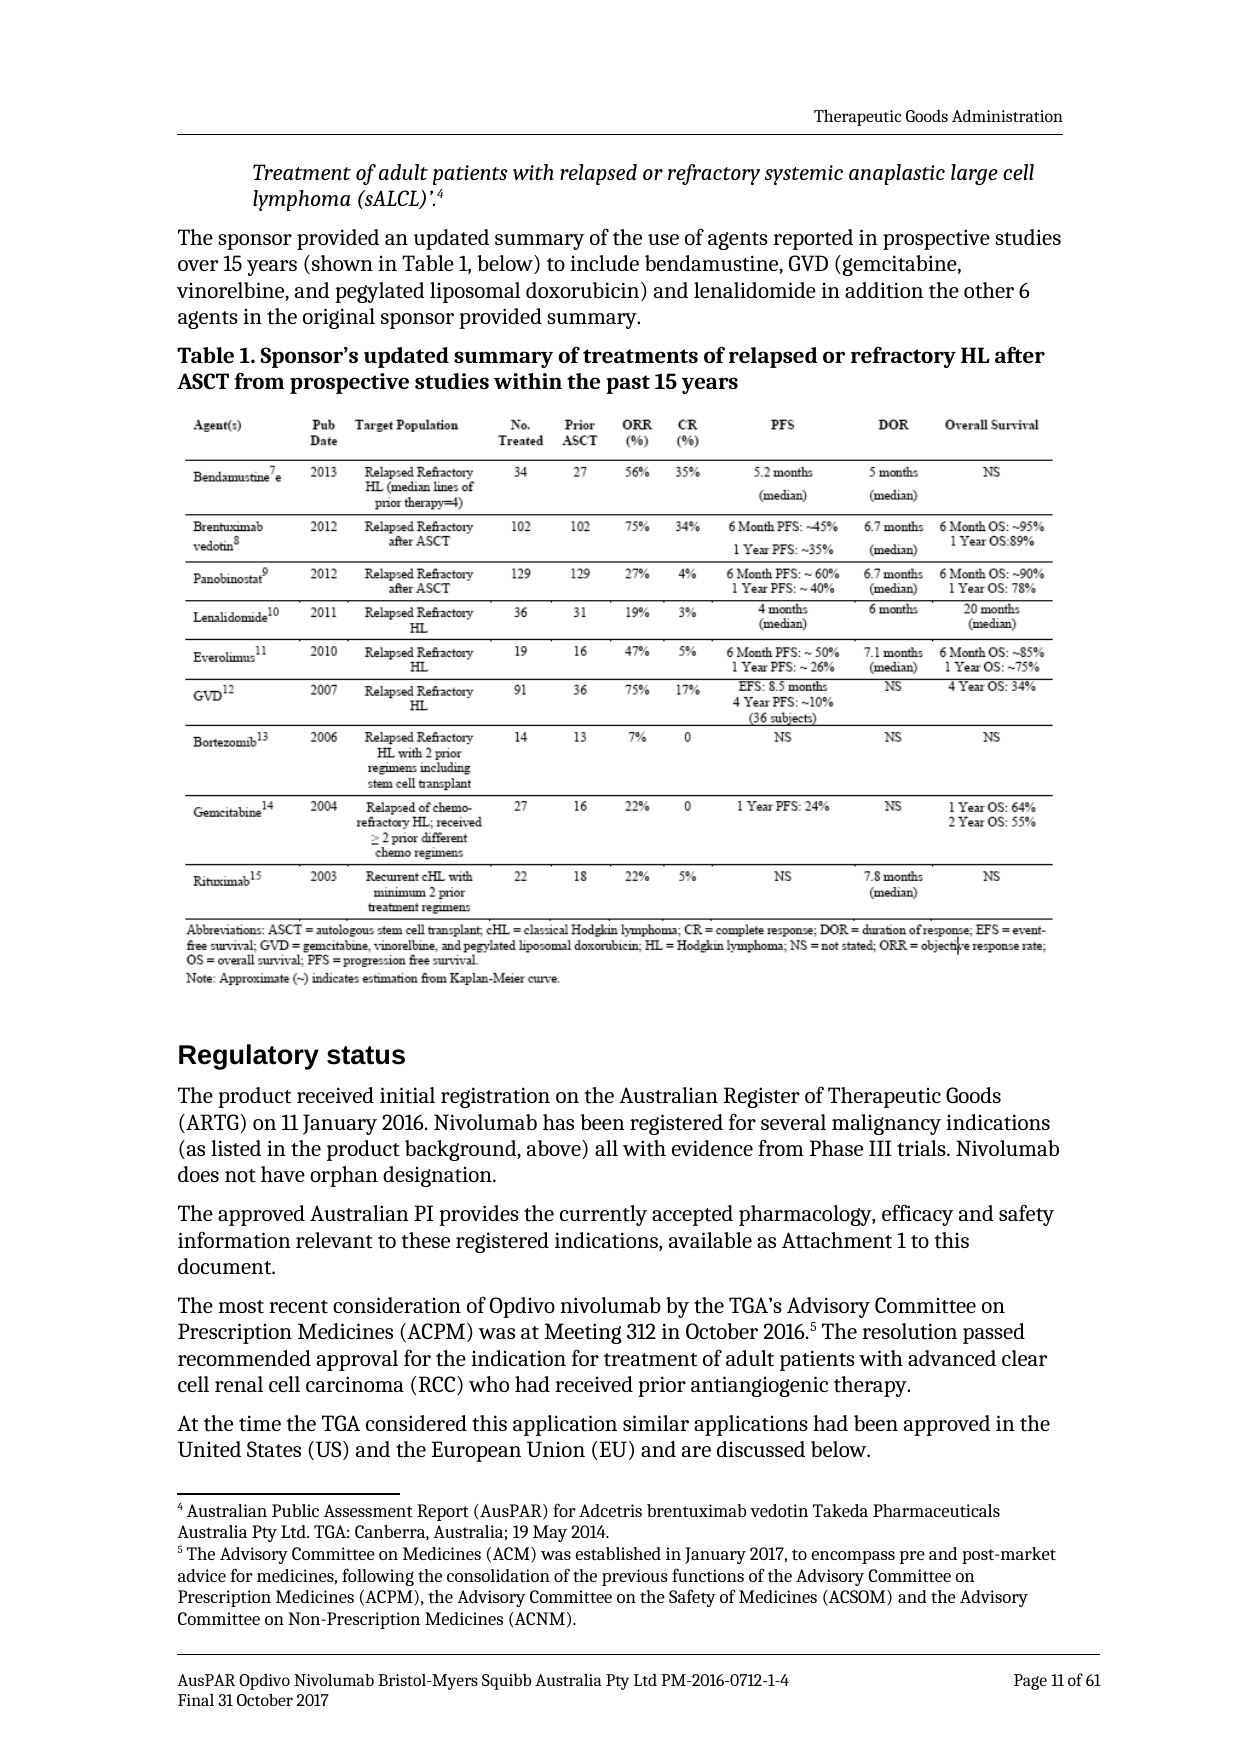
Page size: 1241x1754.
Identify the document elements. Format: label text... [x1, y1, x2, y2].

text The approved Australian PI provides the currently accepted pharmacology, efficacy and safety information relevant to these registered indications, available as Attachment 1 to this document. [177, 1201, 1063, 1280]
title Table 1. Sponsor’s updated summary of treatments of relapsed or refractory HL after ASCT from prospective studies within the past 15 years [177, 343, 1063, 396]
text Treatment of adult patients with relapsed or refractory systemic anaplastic large cell lymphoma (sALCL)’. [252, 160, 1063, 212]
text At the time the TGA considered this application similar applications had been approved in the United States (US) and the European Union (EU) and are discussed below. [177, 1411, 1063, 1463]
text The sponsor provided an updated summary of the use of agents reported in prospective studies over 15 years (shown in Table 1, below) to include bendamustine, GVD (gemcitabine, vinorelbine, and pegylated liposomal doxorubicin) and lenalidomide in addition the other 6 agents in the original sponsor provided summary. [177, 225, 1063, 330]
text The product received initial registration on the Australian Register of Therapeutic Goods (ARTG) on 11 January 2016. Nivolumab has been registered for several malignancy indications (as listed in the product background, above) all with evidence from Phase III trials. Nivolumab does not have orphan designation. [177, 1083, 1063, 1188]
subtitle Regulatory status [177, 1039, 1063, 1071]
text The most recent consideration of Opdivo nivolumab by the TGA’s Advisory Committee on Prescription Medicines (ACPM) was at Meeting 312 in October 2016. The resolution passed recommended approval for the indication for treatment of adult patients with advanced clear cell renal cell carcinoma (RCC) who had received prior antiangiogenic therapy. [177, 1293, 1063, 1398]
